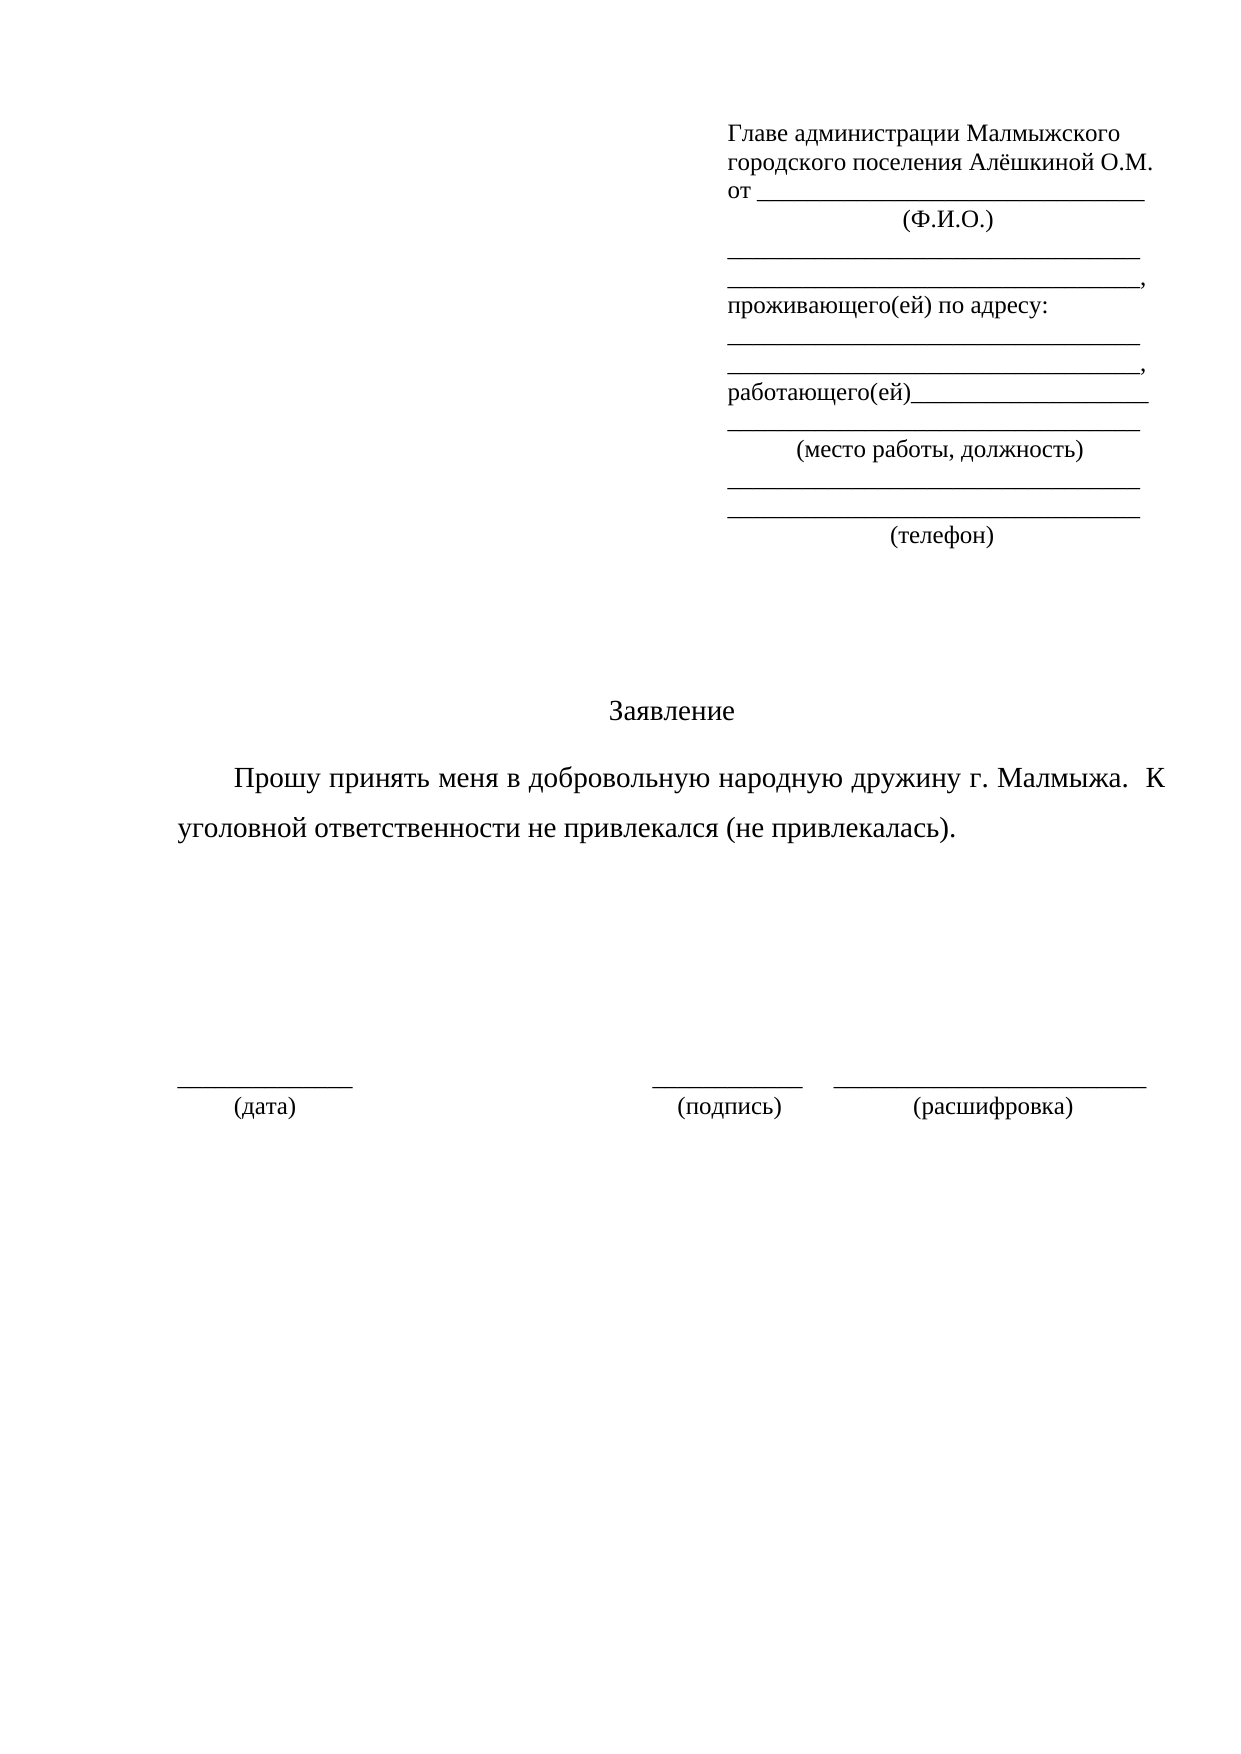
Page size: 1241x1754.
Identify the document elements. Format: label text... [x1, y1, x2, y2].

text городского поселения Алёшкиной О.М. [177, 147, 1167, 176]
text (дата) (подпись) (расшифровка) [177, 1091, 1167, 1119]
text Главе администрации Малмыжского [177, 118, 1167, 147]
text _________________________________ [177, 463, 1167, 492]
text (телефон) [177, 521, 1167, 549]
text ______________ ____________ _________________________ [177, 1062, 1167, 1091]
text _________________________________ [177, 492, 1167, 521]
text (место работы, должность) [177, 434, 1167, 463]
text _________________________________, [177, 348, 1167, 377]
text работающего(ей)___________________ _________________________________ [177, 377, 1167, 434]
text Прошу принять меня в добровольную народную дружину г. Малмыжа. К уголовной ответственности не привлекался (не привлекалась). [177, 760, 1167, 844]
text (Ф.И.О.) [177, 204, 1167, 233]
text _________________________________ [177, 233, 1167, 262]
text проживающего(ей) по адресу: [177, 291, 1167, 319]
text _________________________________ [177, 319, 1167, 348]
text Заявление [177, 693, 1167, 727]
text от _______________________________ [177, 176, 1167, 204]
text _________________________________, [177, 262, 1167, 291]
